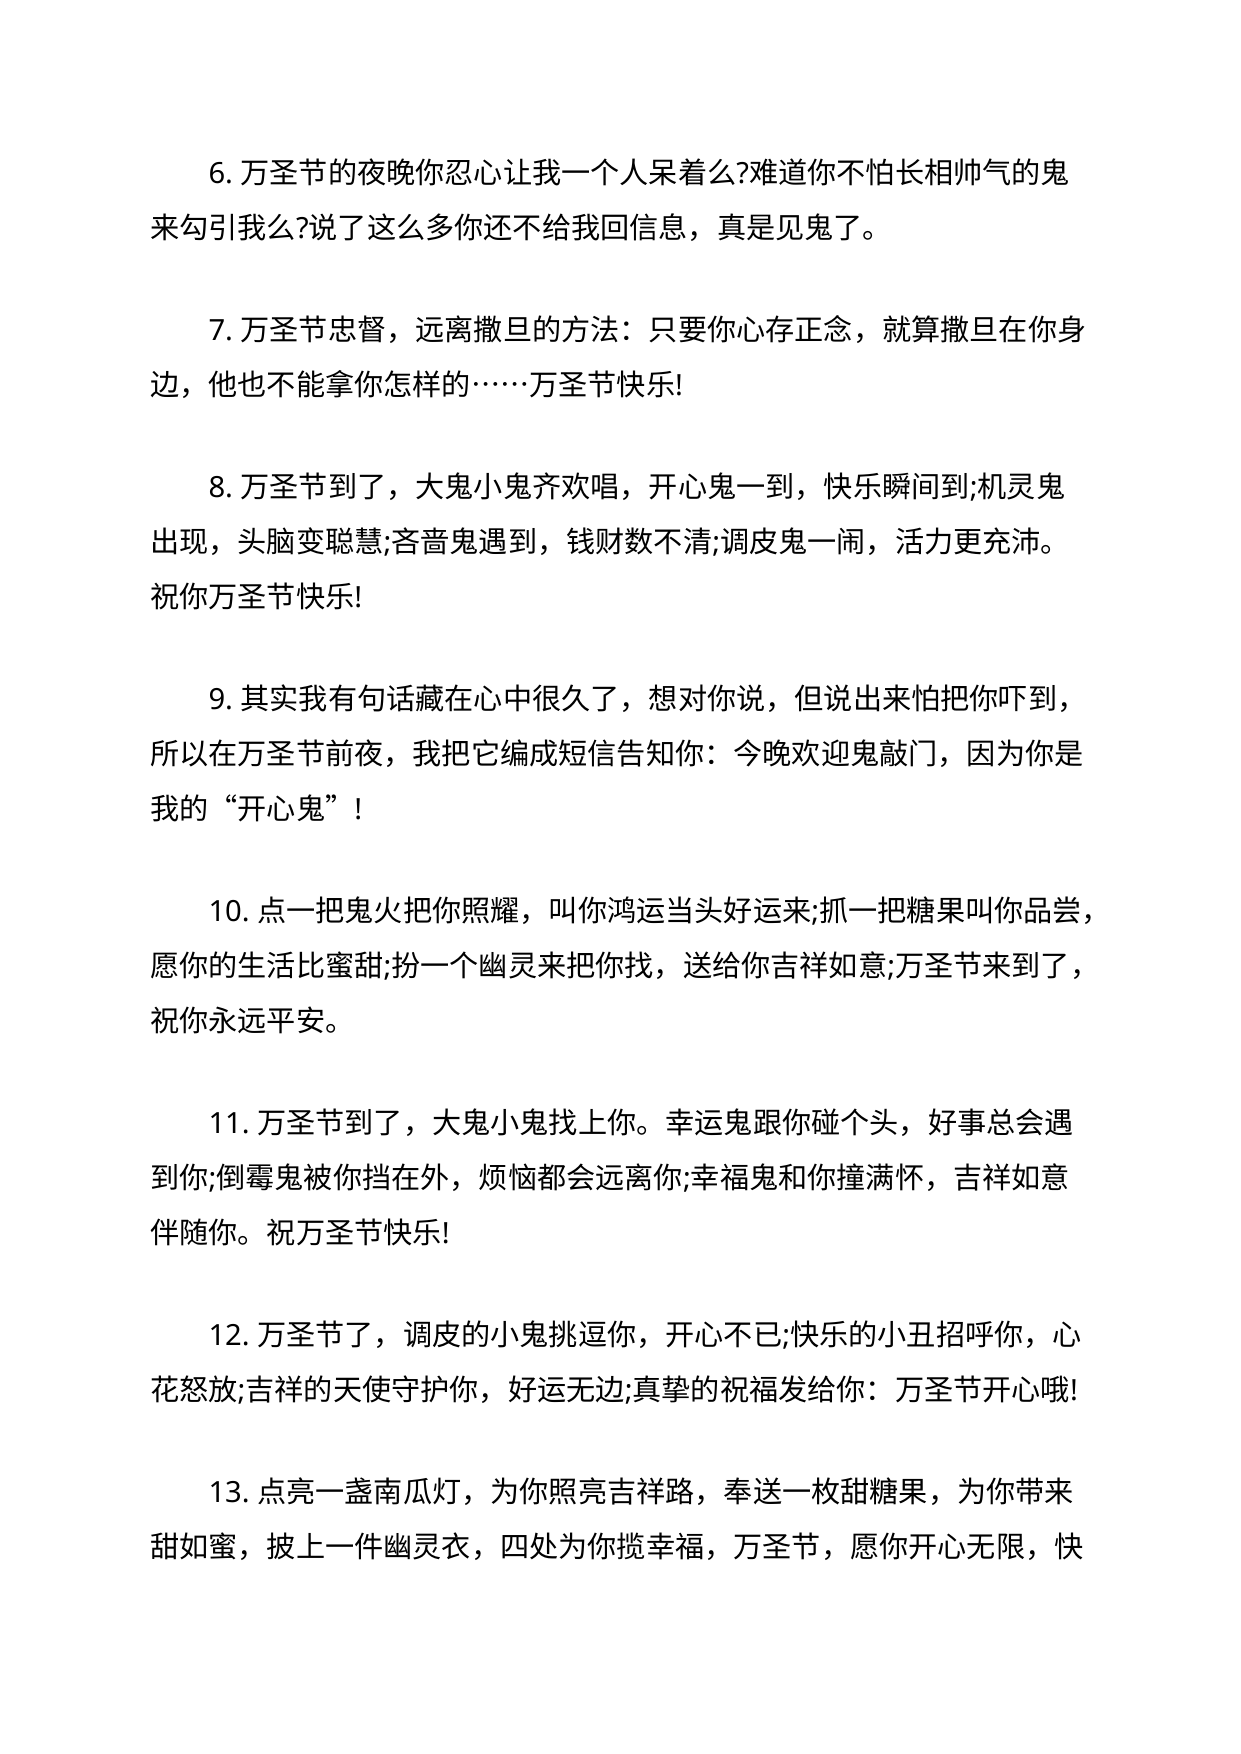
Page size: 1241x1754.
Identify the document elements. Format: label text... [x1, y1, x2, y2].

text 9. 其实我有句话藏在心中很久了，想对你说，但说出来怕把你吓到，所以在万圣节前夜，我把它编成短信告知你：今晚欢迎鬼敲门，因为你是我的“开心鬼”! [150, 676, 1090, 828]
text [150, 1468, 1090, 1566]
text 11. 万圣节到了，大鬼小鬼找上你。幸运鬼跟你碰个头，好事总会遇到你;倒霉鬼被你挡在外，烦恼都会远离你;幸福鬼和你撞满怀，吉祥如意伴随你。祝万圣节快乐! [150, 1099, 1090, 1252]
text 8. 万圣节到了，大鬼小鬼齐欢唱，开心鬼一到，快乐瞬间到;机灵鬼出现，头脑变聪慧;吝啬鬼遇到，钱财数不清;调皮鬼一闹，活力更充沛。祝你万圣节快乐! [150, 464, 1090, 616]
text 12. 万圣节了，调皮的小鬼挑逗你，开心不已;快乐的小丑招呼你，心花怒放;吉祥的天使守护你，好运无边;真挚的祝福发给你：万圣节开心哦! [150, 1312, 1090, 1409]
text 7. 万圣节忠督，远离撒旦的方法：只要你心存正念，就算撒旦在你身边，他也不能拿你怎样的……万圣节快乐! [150, 307, 1090, 404]
text 6. 万圣节的夜晚你忍心让我一个人呆着么?难道你不怕长相帅气的鬼来勾引我么?说了这么多你还不给我回信息，真是见鬼了。 [150, 150, 1090, 247]
text 10. 点一把鬼火把你照耀，叫你鸿运当头好运来;抓一把糖果叫你品尝，愿你的生活比蜜甜;扮一个幽灵来把你找，送给你吉祥如意;万圣节来到了，祝你永远平安。 [150, 888, 1090, 1040]
